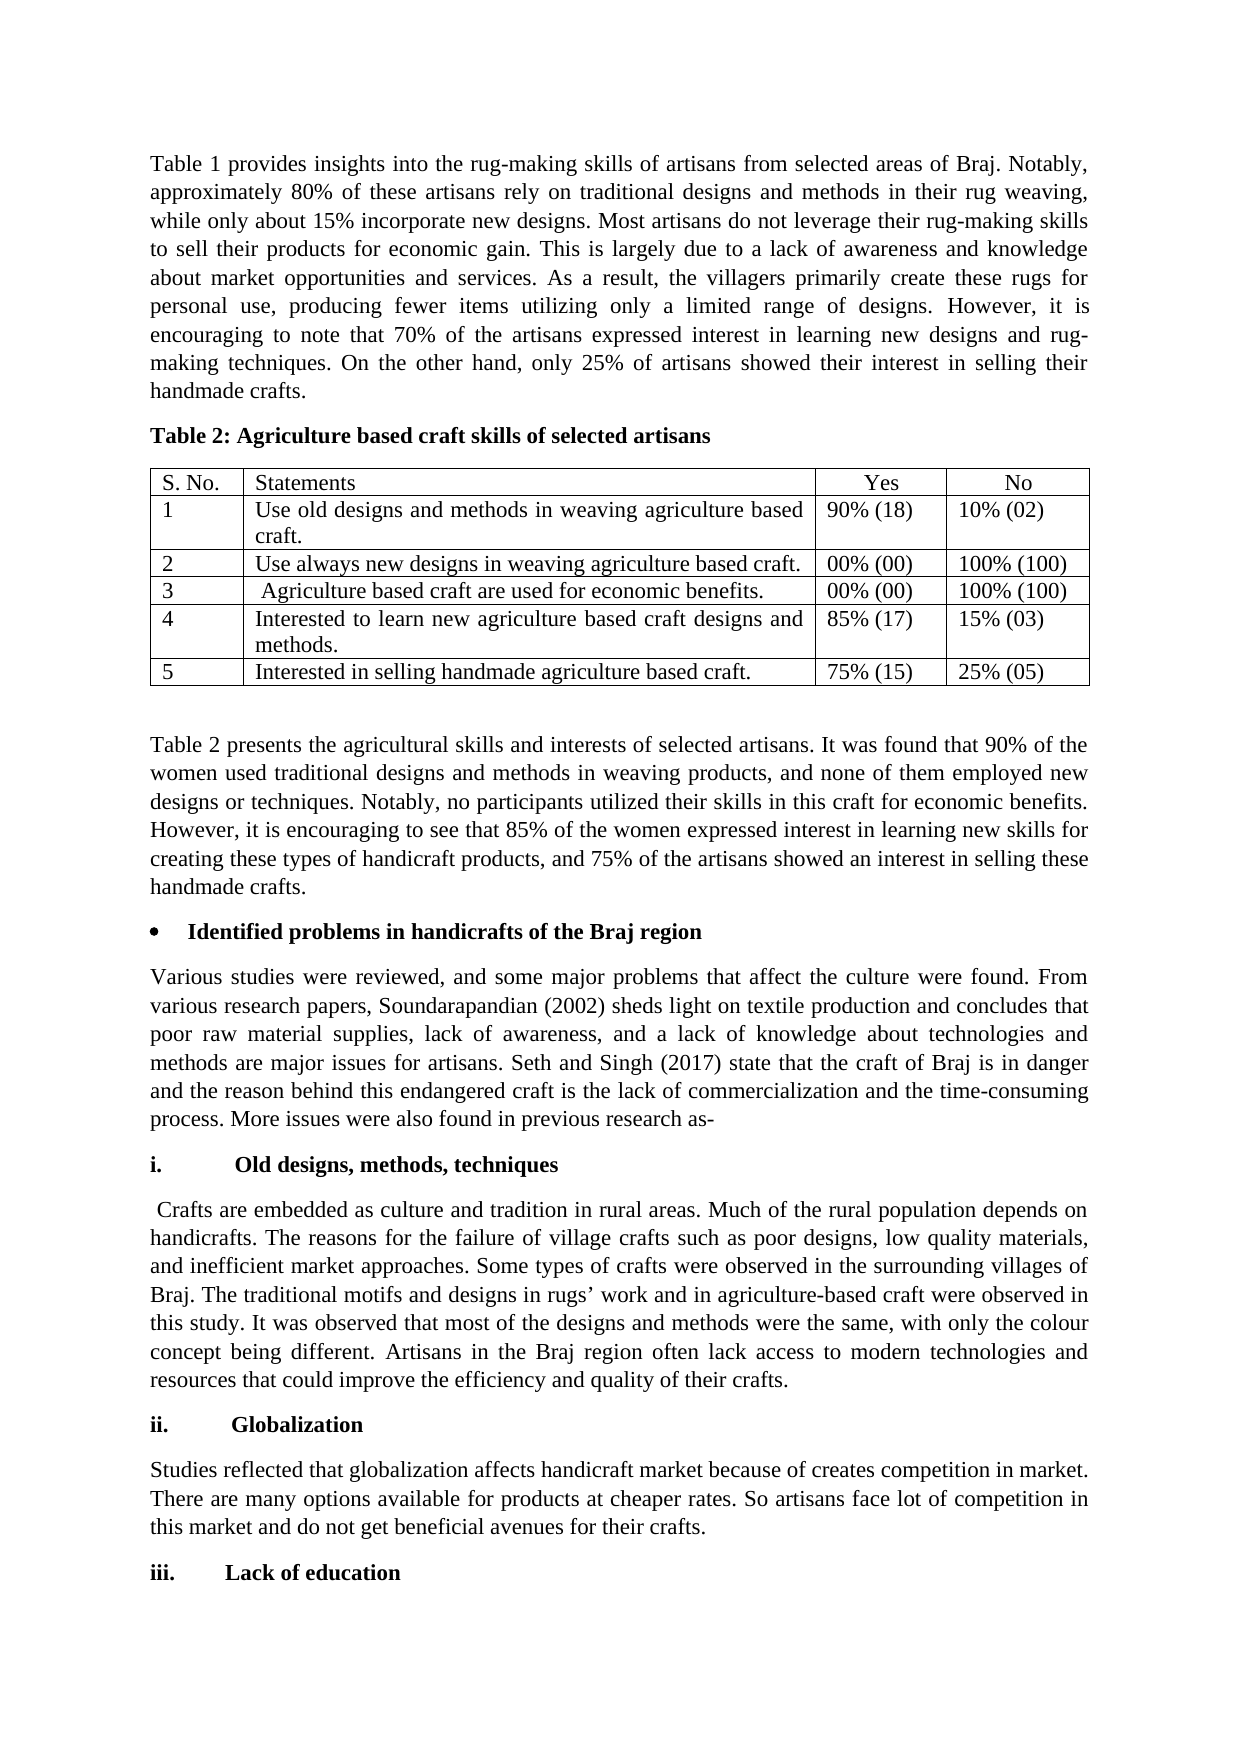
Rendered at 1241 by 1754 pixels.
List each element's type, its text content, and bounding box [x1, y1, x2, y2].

table_header S. No. [151, 469, 243, 495]
list Lack of education [150, 1558, 1090, 1585]
table_cell 4 [151, 605, 243, 657]
table_cell 90% (18) [816, 496, 946, 549]
table_cell 00% (00) [816, 550, 946, 576]
table_header Statements [244, 469, 815, 495]
text Table 2: Agriculture based craft skills of selected artisans [150, 423, 1090, 449]
text Table 2 presents the agricultural skills and interests of selected artisans. It was found that 90% of the women used traditional designs and methods in weaving products, and none of them employed new designs or techniques. Notably, no participants utilized their skills in this craft for economic benefits. However, it is encouraging to see that 85% of the women expressed interest in learning new skills for creating these types of handicraft products, and 75% of the artisans showed an interest in selling these handmade crafts. [150, 731, 1090, 899]
table_cell 3 [151, 577, 243, 604]
table_cell 1 [151, 496, 243, 549]
table_cell Interested to learn new agriculture based craft designs and methods. [244, 605, 815, 657]
table_cell 15% (03) [947, 605, 1089, 657]
table_cell 10% (02) [947, 496, 1089, 549]
list Old designs, methods, techniques [150, 1151, 1090, 1177]
table_cell Interested in selling handmade agriculture based craft. [244, 659, 815, 685]
table_cell 5 [151, 659, 243, 685]
text Various studies were reviewed, and some major problems that affect the culture were found. From various research papers, Soundarapandian (2002) sheds light on textile production and concludes that poor raw material supplies, lack of awareness, and a lack of knowledge about technologies and methods are major issues for artisans. Seth and Singh (2017) state that the craft of Braj is in danger and the reason behind this endangered craft is the lack of commercialization and the time-consuming process. More issues were also found in previous research as- [150, 963, 1090, 1132]
table_cell 00% (00) [816, 577, 946, 604]
table_cell 100% (100) [947, 577, 1089, 604]
list Identified problems in handicrafts of the Braj region [150, 918, 1090, 944]
table_cell Agriculture based craft are used for economic benefits. [244, 577, 815, 604]
table_header Yes [816, 469, 946, 495]
table_cell 85% (17) [816, 605, 946, 657]
text Table 1 provides insights into the rug-making skills of artisans from selected areas of Braj. Notably, approximately 80% of these artisans rely on traditional designs and methods in their rug weaving, while only about 15% incorporate new designs. Most artisans do not leverage their rug-making skills to sell their products for economic gain. This is largely due to a lack of awareness and knowledge about market opportunities and services. As a result, the villagers primarily create these rugs for personal use, producing fewer items utilizing only a limited range of designs. However, it is encouraging to note that 70% of the artisans expressed interest in learning new designs and rug-making techniques. On the other hand, only 25% of artisans showed their interest in selling their handmade crafts. [150, 150, 1090, 404]
table_cell 25% (05) [947, 659, 1089, 685]
table_cell 2 [151, 550, 243, 576]
text Crafts are embedded as culture and tradition in rural areas. Much of the rural population depends on handicrafts. The reasons for the failure of village crafts such as poor designs, low quality materials, and inefficient market approaches. Some types of crafts were observed in the surrounding villages of Braj. The traditional motifs and designs in rugs’ work and in agriculture-based craft were observed in this study. It was observed that most of the designs and methods were the same, with only the colour concept being different. Artisans in the Braj region often lack access to modern technologies and resources that could improve the efficiency and quality of their crafts. [150, 1196, 1090, 1393]
table_cell Use old designs and methods in weaving agriculture based craft. [244, 496, 815, 549]
table_cell 100% (100) [947, 550, 1089, 576]
table_cell 75% (15) [816, 659, 946, 685]
text Studies reflected that globalization affects handicraft market because of creates competition in market. There are many options available for products at cheaper rates. So artisans face lot of competition in this market and do not get beneficial avenues for their crafts. [150, 1457, 1090, 1540]
table_header No [947, 469, 1089, 495]
table_cell Use always new designs in weaving agriculture based craft. [244, 550, 815, 576]
list Globalization [150, 1411, 1090, 1438]
